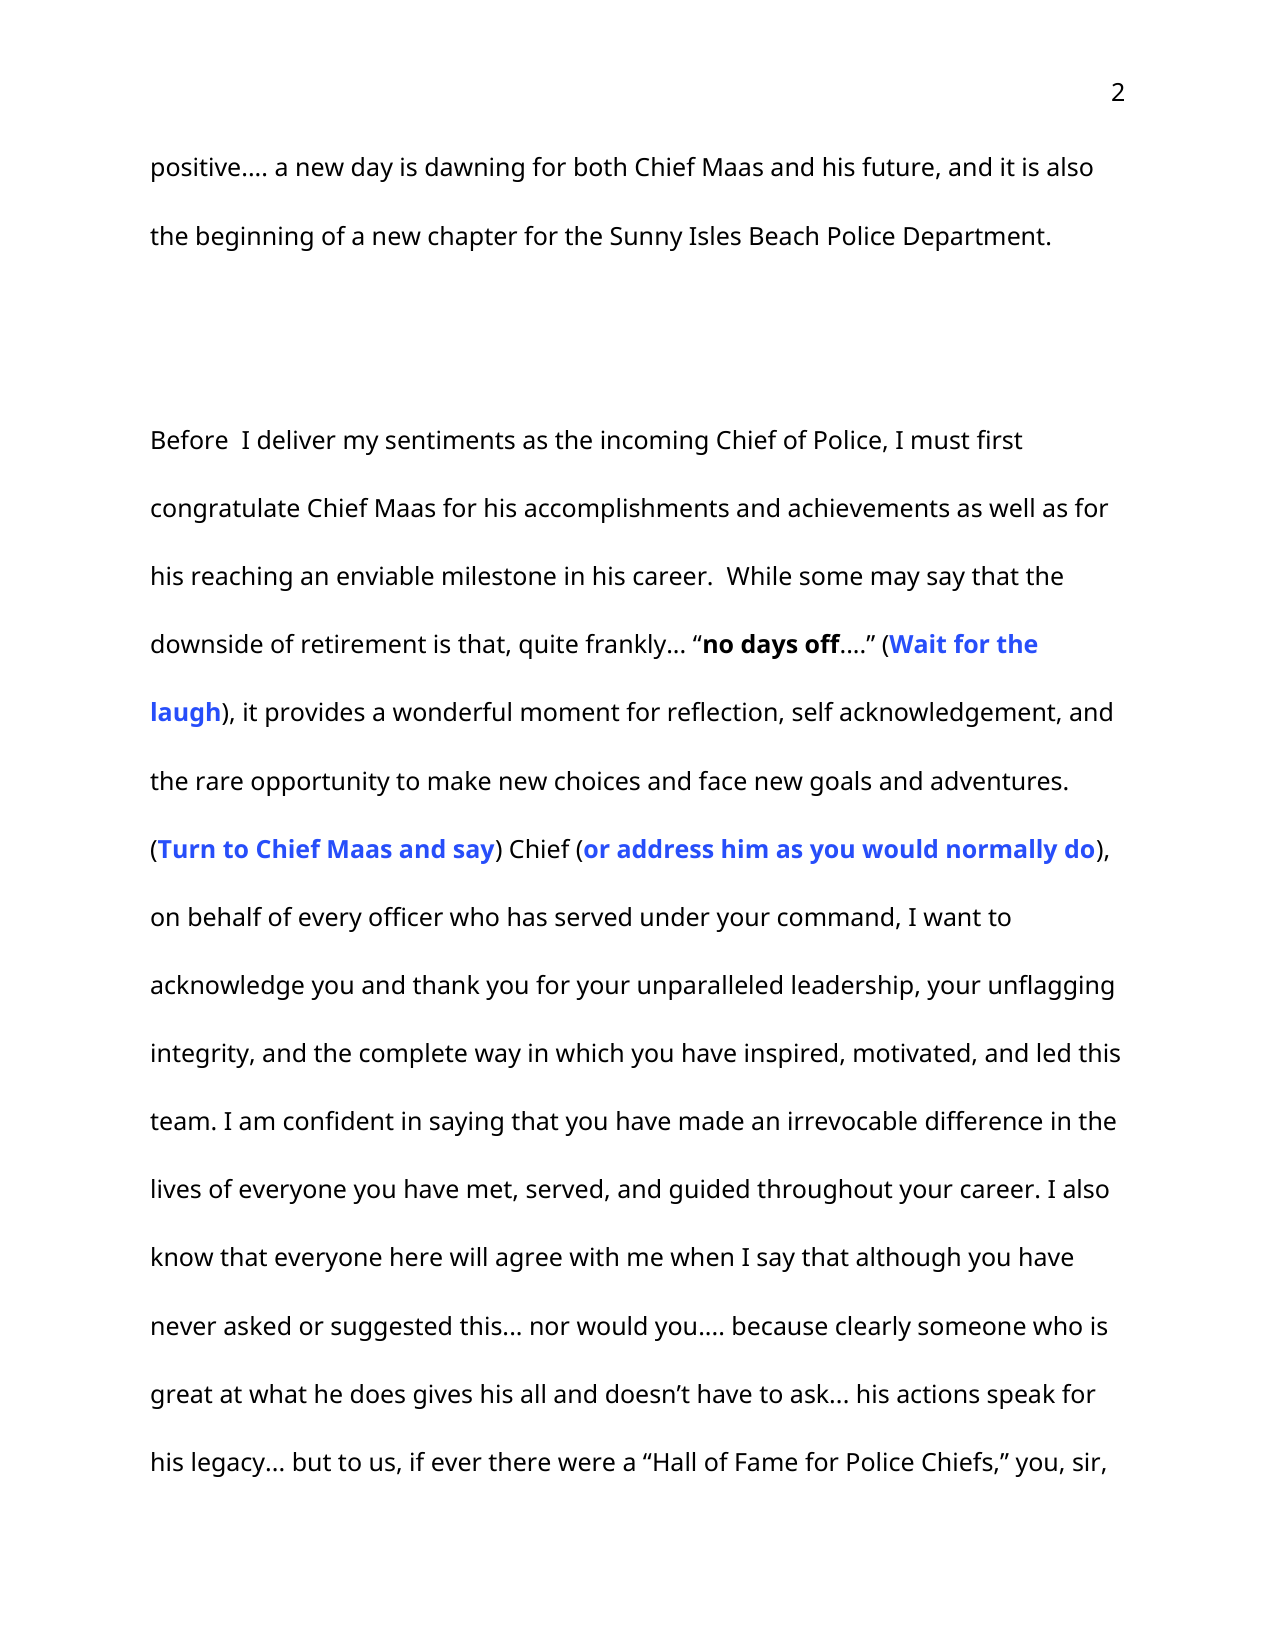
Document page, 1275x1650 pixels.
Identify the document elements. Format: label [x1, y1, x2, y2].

text [150, 422, 1125, 1478]
text [150, 150, 1125, 252]
